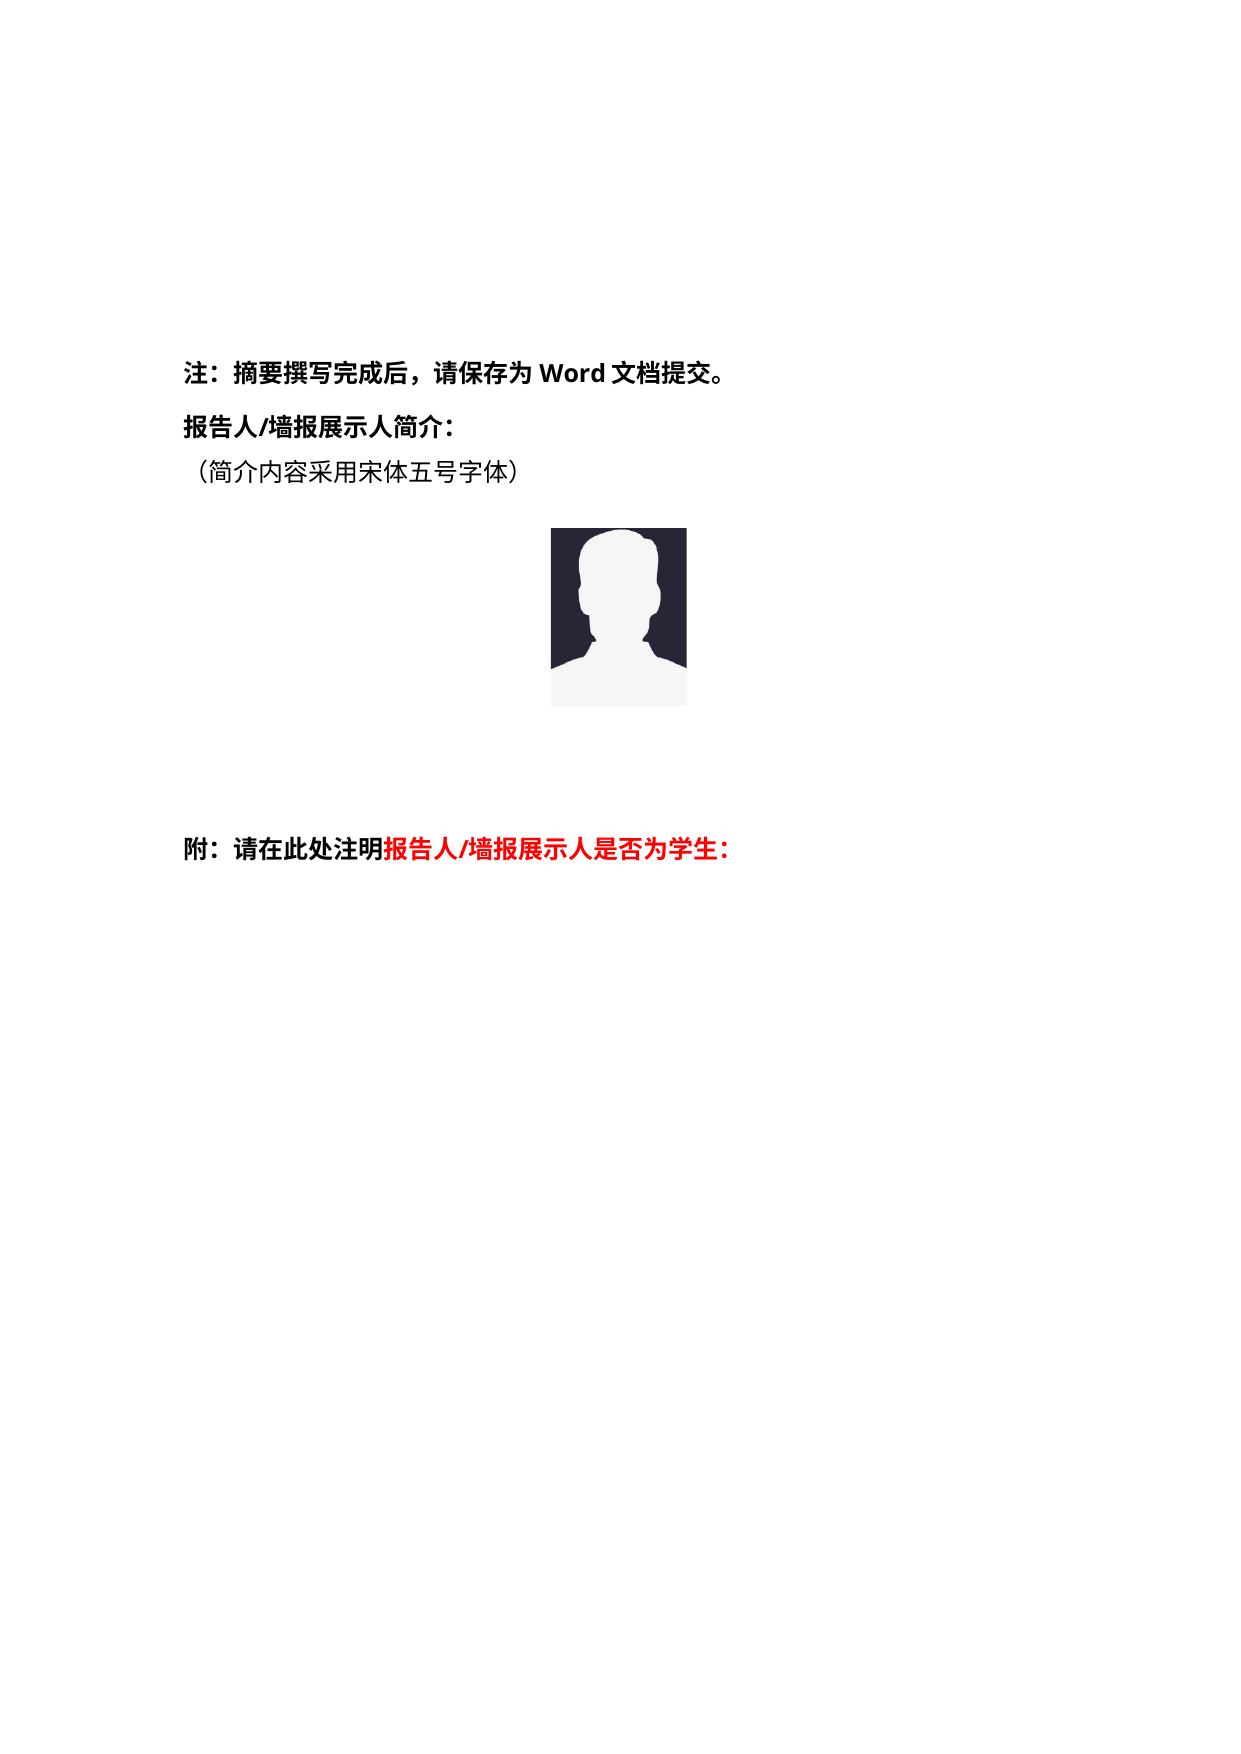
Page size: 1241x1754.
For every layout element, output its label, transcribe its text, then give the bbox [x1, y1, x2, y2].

text 附：请在此处注明报告人/墙报展示人是否为学生： [183, 830, 1054, 866]
picture [550, 528, 687, 706]
text （简介内容采用宋体五号字体） [183, 453, 1054, 489]
text 注：摘要撰写完成后，请保存为 Word文档提交。 [183, 353, 1054, 389]
list 报告人/墙报展示人简介： [183, 407, 1054, 444]
